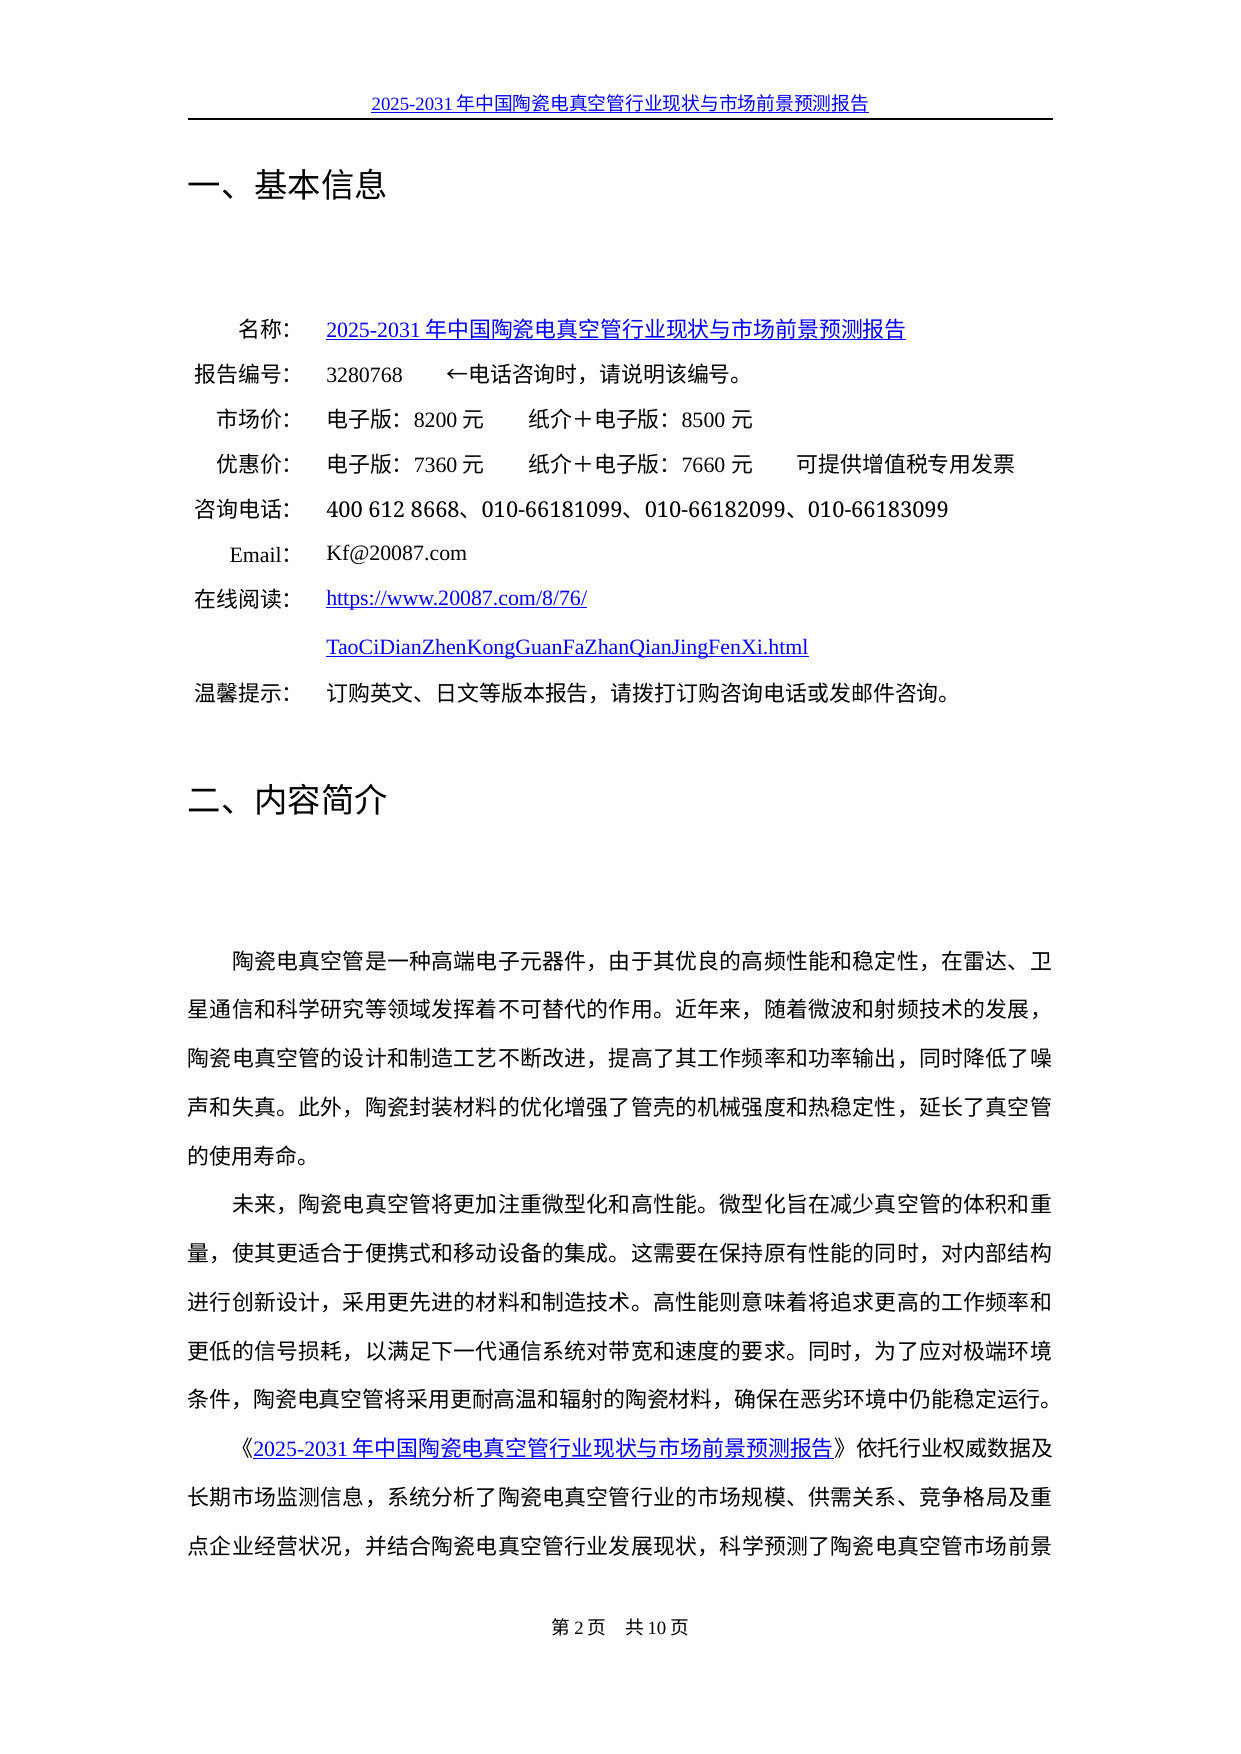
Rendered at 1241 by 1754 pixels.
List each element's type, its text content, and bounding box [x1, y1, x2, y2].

table_cell 优惠价： [167, 447, 315, 492]
table_cell 电子版：7360 元 纸介＋电子版：7660 元 可提供增值税专用发票 [315, 447, 1073, 492]
table_cell 市场价： [167, 402, 315, 447]
table_cell 咨询电话： [167, 492, 315, 537]
table_cell [315, 582, 1073, 675]
table_cell 400 612 8668、010-66181099、010-66182099、010-66183099 [315, 492, 1073, 537]
table_cell 温馨提示： [167, 675, 315, 720]
table_header 名称： [167, 312, 315, 357]
title 一、基本信息 [187, 150, 1053, 215]
table_cell 在线阅读： [167, 582, 315, 675]
table_cell 电子版：8200 元 纸介＋电子版：8500 元 [315, 402, 1073, 447]
table_cell Email： [167, 537, 315, 582]
title 二、内容简介 [187, 766, 1053, 831]
table_cell Kf@20087.com [315, 537, 1073, 582]
table_cell 订购英文、日文等版本报告，请拨打订购咨询电话或发邮件咨询。 [315, 675, 1073, 720]
table_cell 报告编号： [167, 357, 315, 402]
table_header 2025-2031年中国陶瓷电真空管行业现状与市场前景预测报告 [315, 312, 1073, 357]
table_cell 3280768 ←电话咨询时，请说明该编号。 [315, 357, 1073, 402]
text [187, 943, 1053, 1561]
